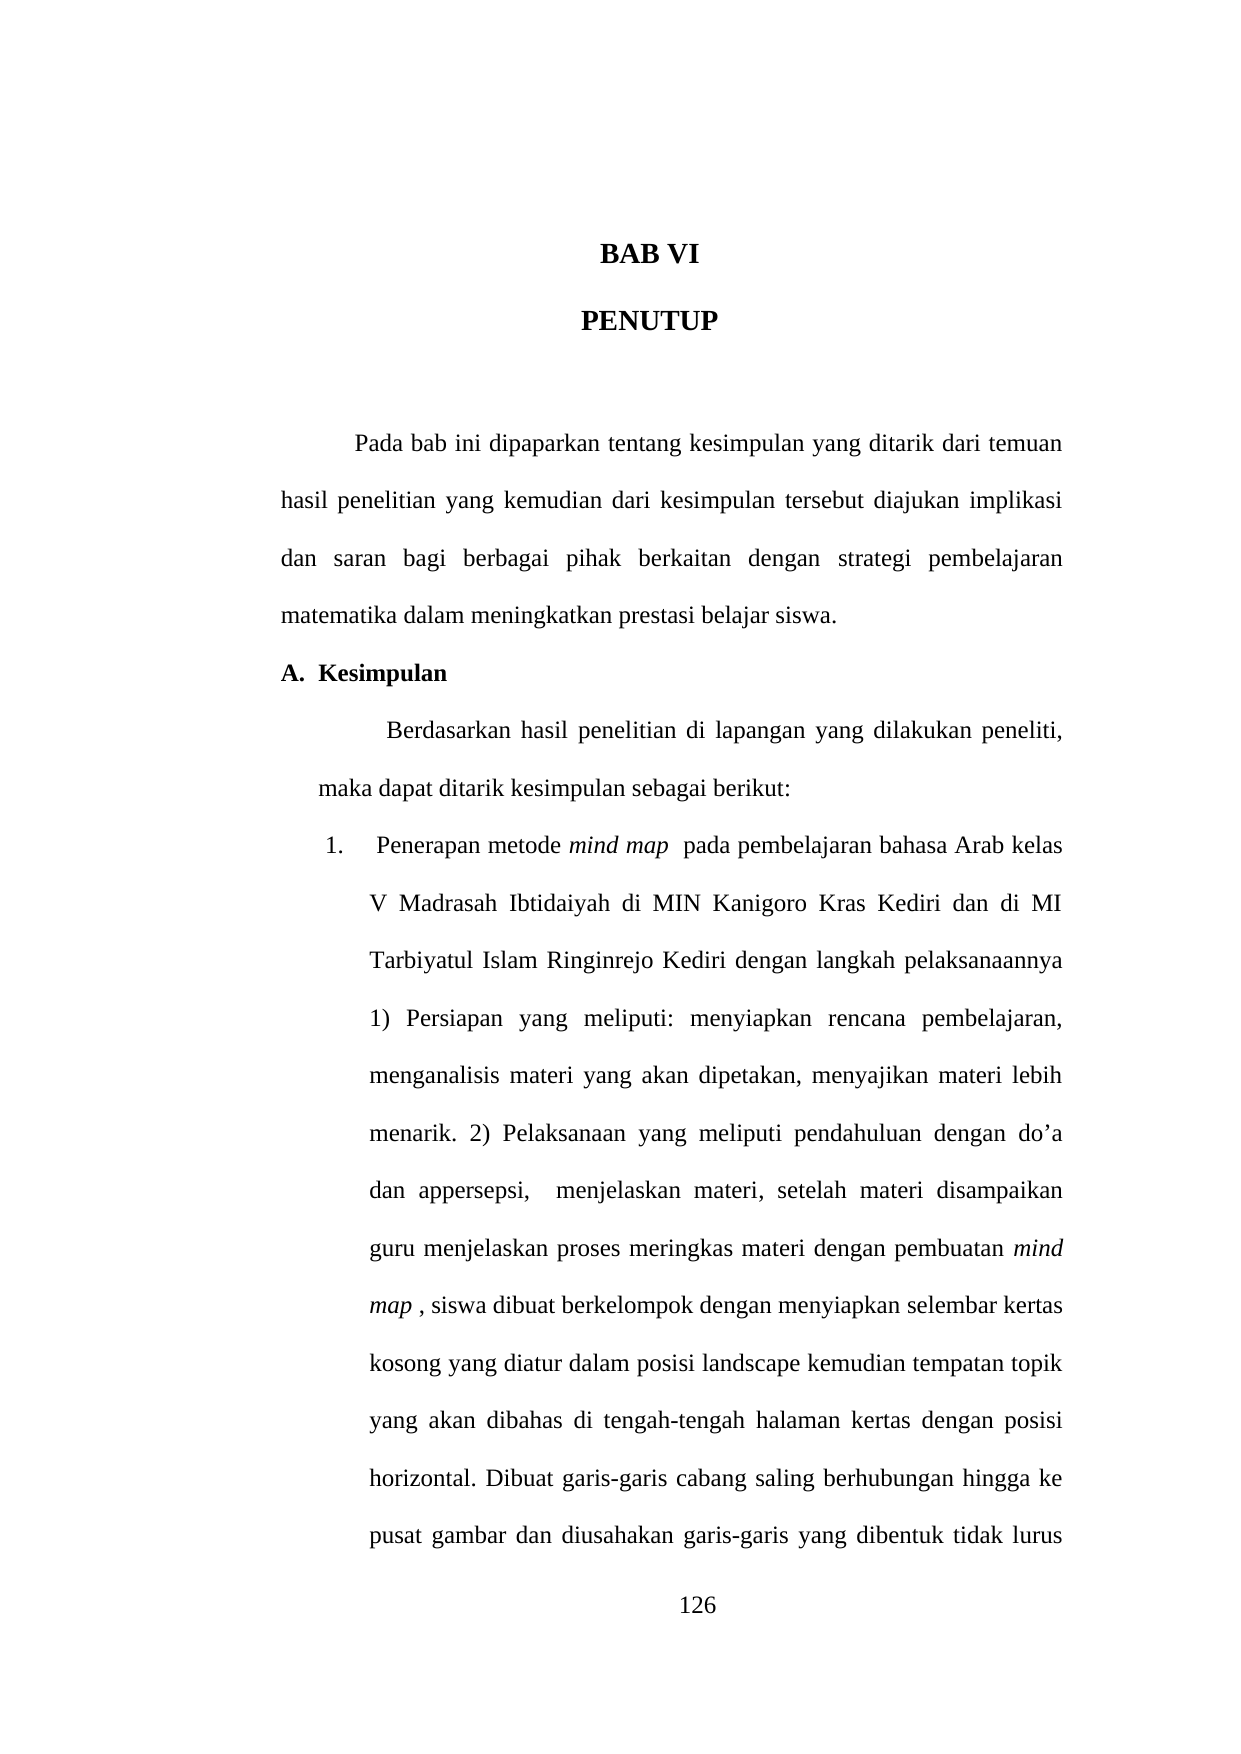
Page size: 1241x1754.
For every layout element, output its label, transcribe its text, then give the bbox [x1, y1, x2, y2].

text PENUTUP [236, 303, 1063, 337]
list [325, 830, 1063, 1549]
list Berdasarkan hasil penelitian di lapangan yang dilakukan peneliti, maka dapat ditarik kesimpulan sebagai berikut: [318, 715, 1063, 802]
text Pada bab ini dipaparkan tentang kesimpulan yang ditarik dari temuan hasil penelitian yang kemudian dari kesimpulan tersebut diajukan implikasi dan saran bagi berbagai pihak berkaitan dengan strategi pembelajaran matematika dalam meningkatkan prestasi belajar siswa. [281, 428, 1063, 629]
list Kesimpulan [281, 658, 1063, 687]
text BAB VI [236, 236, 1063, 270]
